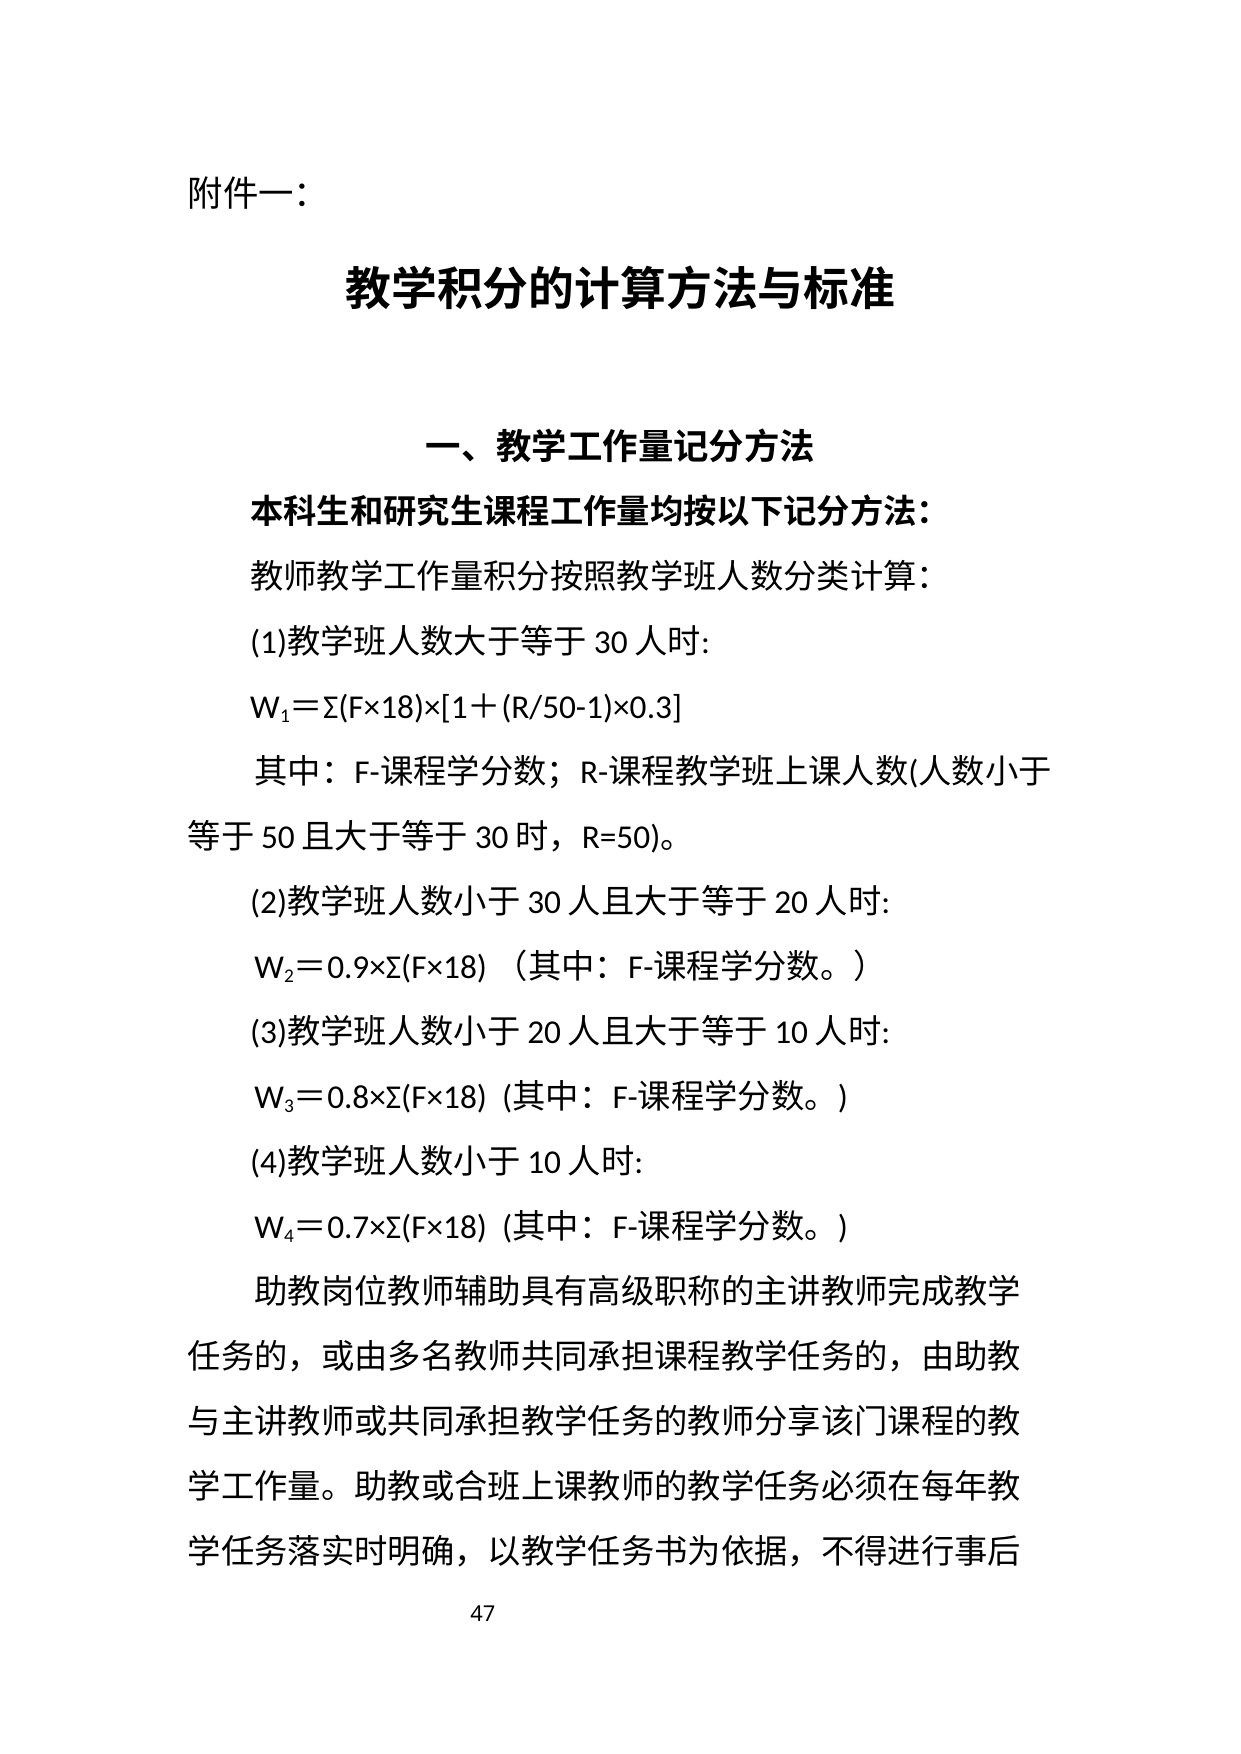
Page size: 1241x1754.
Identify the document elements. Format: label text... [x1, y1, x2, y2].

text W2＝0.9×Σ(F×18) （其中：F-课程学分数。） [187, 931, 1053, 996]
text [187, 1256, 1053, 1581]
text (4)教学班人数小于10人时: [250, 1126, 1053, 1191]
text 教师教学工作量积分按照教学班人数分类计算： [250, 541, 1053, 606]
text W1＝Σ(F×18)×[1＋(R/50-1)×0.3] [250, 671, 1053, 736]
text 其中：F-课程学分数；R-课程教学班上课人数(人数小于等于50且大于等于30时，R=50)。 [187, 736, 1053, 866]
text W3＝0.8×Σ(F×18) (其中：F-课程学分数。) [187, 1061, 1053, 1126]
text 一、教学工作量记分方法 [187, 411, 1053, 476]
text 附件一： [187, 159, 1053, 224]
text (1)教学班人数大于等于30人时: [250, 606, 1053, 671]
text W4＝0.7×Σ(F×18) (其中：F-课程学分数。) [187, 1191, 1053, 1256]
text (3)教学班人数小于20人且大于等于10人时: [250, 996, 1053, 1061]
text 教学积分的计算方法与标准 [187, 236, 1053, 334]
text 本科生和研究生课程工作量均按以下记分方法： [250, 476, 1053, 541]
text (2)教学班人数小于30人且大于等于20人时: [250, 866, 1053, 931]
